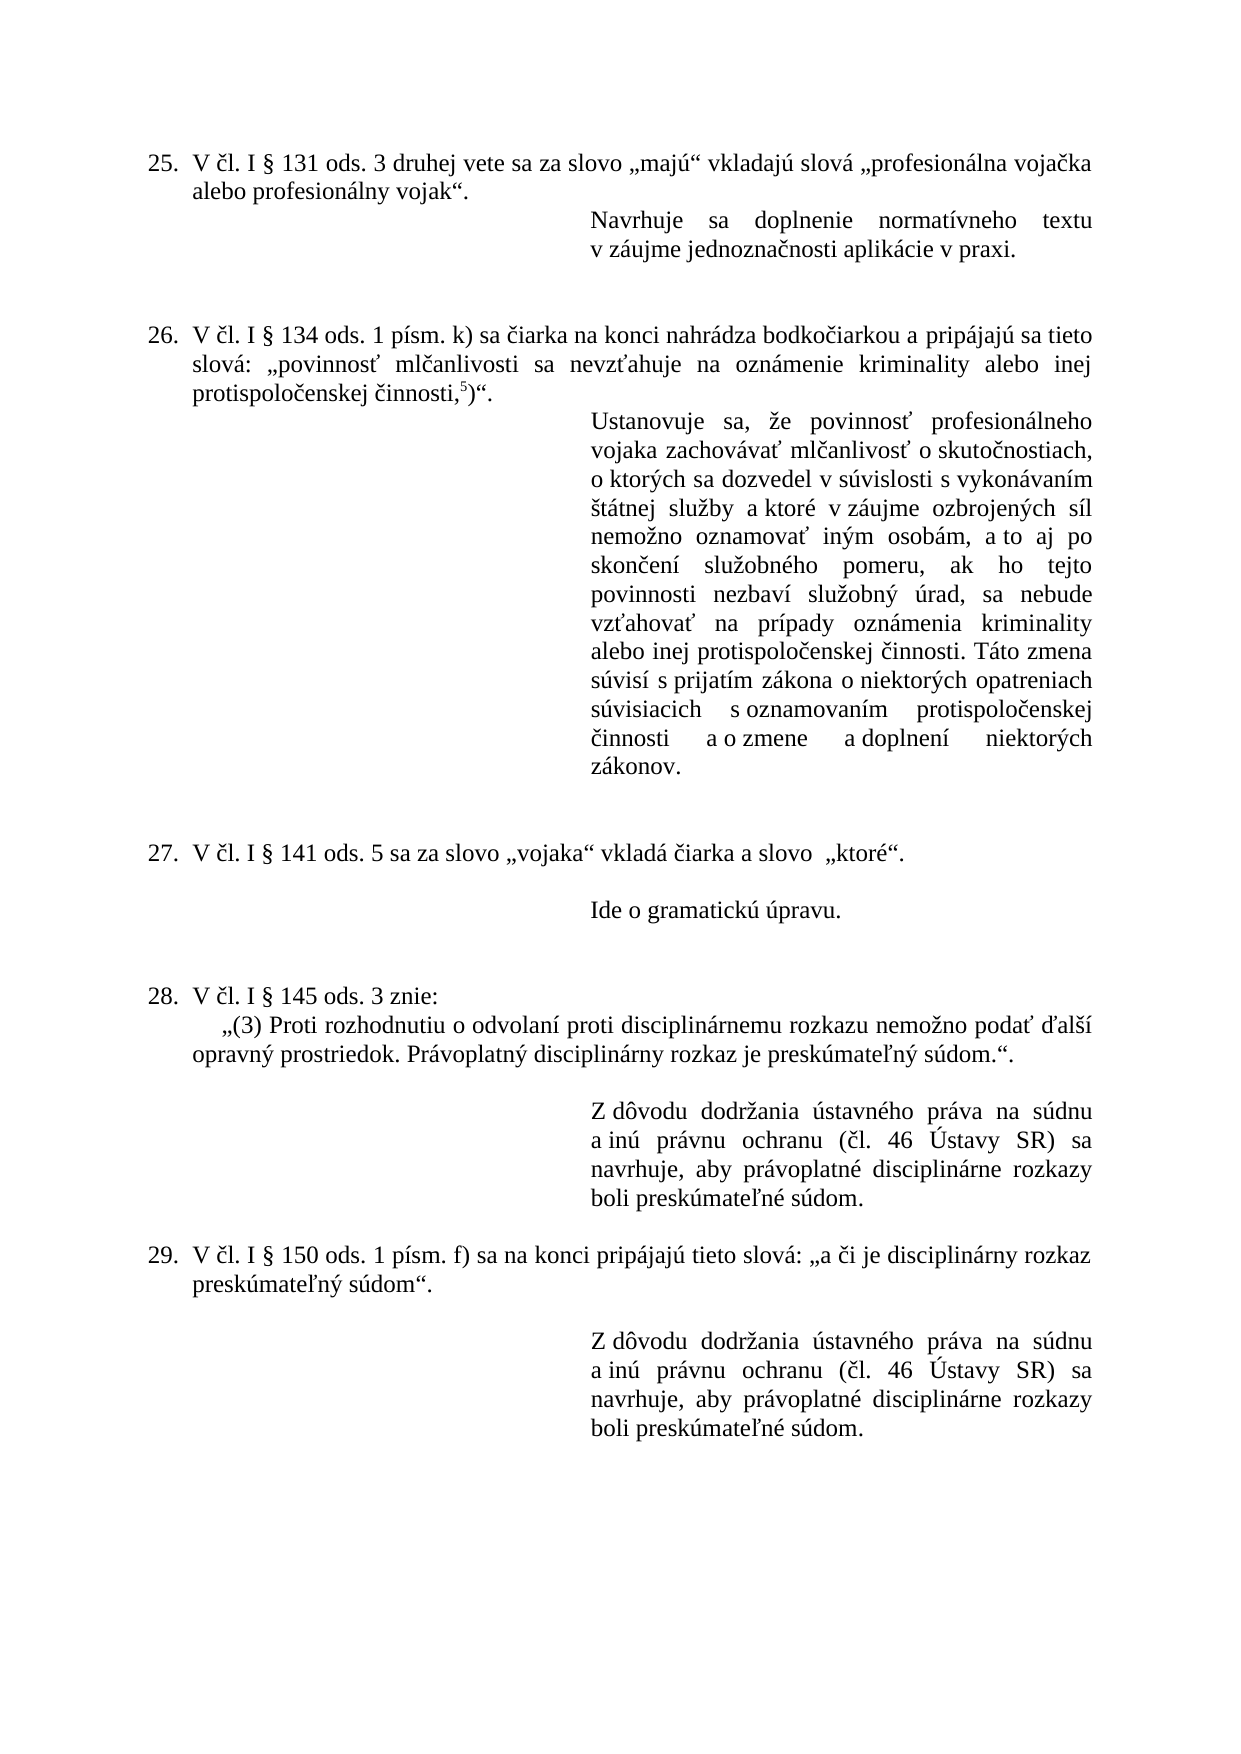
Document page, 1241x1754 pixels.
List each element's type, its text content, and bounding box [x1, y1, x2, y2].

text Z dôvodu dodržania ústavného práva na súdnu a inú právnu ochranu (čl. 46 Ústavy SR) sa navrhuje, aby právoplatné disciplinárne rozkazy boli preskúmateľné súdom. [591, 1096, 1093, 1211]
list V čl. I § 141 ods. 5 sa za slovo „vojaka“ vkladá čiarka a slovo „ktoré“. [148, 838, 1093, 866]
list V čl. I § 150 ods. 1 písm. f) sa na konci pripájajú tieto slová: „a či je disciplinárny rozkaz preskúmateľný súdom“. [148, 1240, 1093, 1298]
list V čl. I § 145 ods. 3 znie: [148, 981, 1093, 1010]
text Ustanovuje sa, že povinnosť profesionálneho vojaka zachovávať mlčanlivosť o skutočnostiach, o ktorých sa dozvedel v súvislosti s vykonávaním štátnej služby a ktoré v záujme ozbrojených síl nemožno oznamovať iným osobám, a to aj po skončení služobného pomeru, ak ho tejto povinnosti nezbaví služobný úrad, sa nebude vzťahovať na prípady oznámenia kriminality alebo inej protispoločenskej činnosti. Táto zmena súvisí s prijatím zákona o niektorých opatreniach súvisiacich s oznamovaním protispoločenskej činnosti a o zmene a doplnení niektorých zákonov. [591, 406, 1093, 780]
list V čl. I § 134 ods. 1 písm. k) sa čiarka na konci nahrádza bodkočiarkou a pripájajú sa tieto slová: „povinnosť mlčanlivosti sa nevzťahuje na oznámenie kriminality alebo inej protispoločenskej činnosti,5)“. [148, 320, 1093, 406]
text Z dôvodu dodržania ústavného práva na súdnu a inú právnu ochranu (čl. 46 Ústavy SR) sa navrhuje, aby právoplatné disciplinárne rozkazy boli preskúmateľné súdom. [591, 1326, 1093, 1441]
text „(3) Proti rozhodnutiu o odvolaní proti disciplinárnemu rozkazu nemožno podať ďalší opravný prostriedok. Právoplatný disciplinárny rozkaz je preskúmateľný súdom.“. [192, 1010, 1093, 1068]
text Ide o gramatickú úpravu. [516, 895, 1093, 924]
list V čl. I § 131 ods. 3 druhej vete sa za slovo „majú“ vkladajú slová „profesionálna vojačka alebo profesionálny vojak“. [148, 148, 1093, 205]
text Navrhuje sa doplnenie normatívneho textu v záujme jednoznačnosti aplikácie v praxi. [590, 205, 1093, 263]
